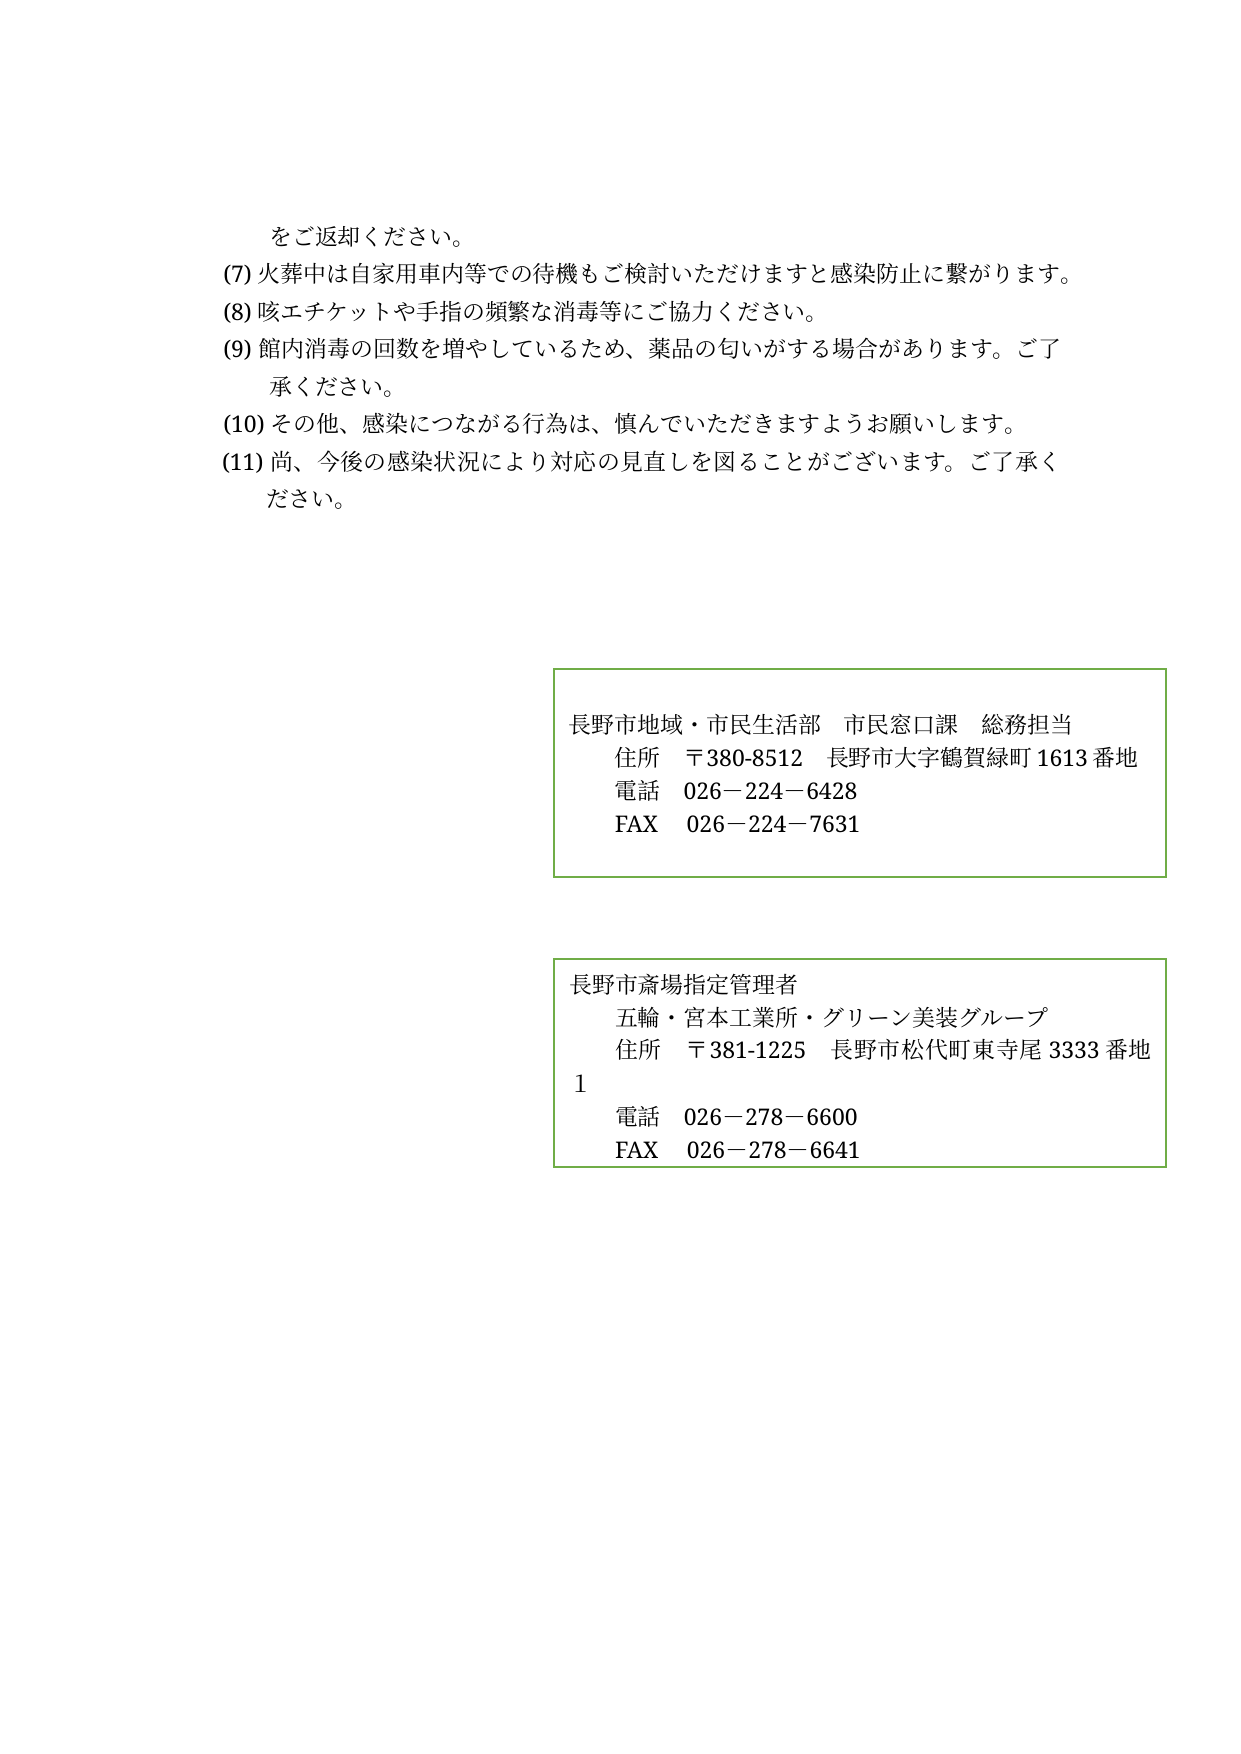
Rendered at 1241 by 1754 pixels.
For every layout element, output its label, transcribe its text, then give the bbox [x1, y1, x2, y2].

text (10) その他、感染につながる行為は、慎んでいただきますようお願いします。 [177, 404, 1063, 442]
text (8) 咳エチケットや手指の頻繁な消毒等にご協力ください。 [177, 292, 1063, 329]
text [223, 217, 1063, 254]
text (11) 尚、今後の感染状況により対応の見直しを図ることがございます。ご了承ください。 [222, 442, 1063, 517]
text (7) 火葬中は自家用車内等での待機もご検討いただけますと感染防止に繋がります。 [223, 254, 1063, 292]
text (9) 館内消毒の回数を増やしているため、薬品の匂いがする場合があります。ご了承ください。 [223, 329, 1063, 404]
